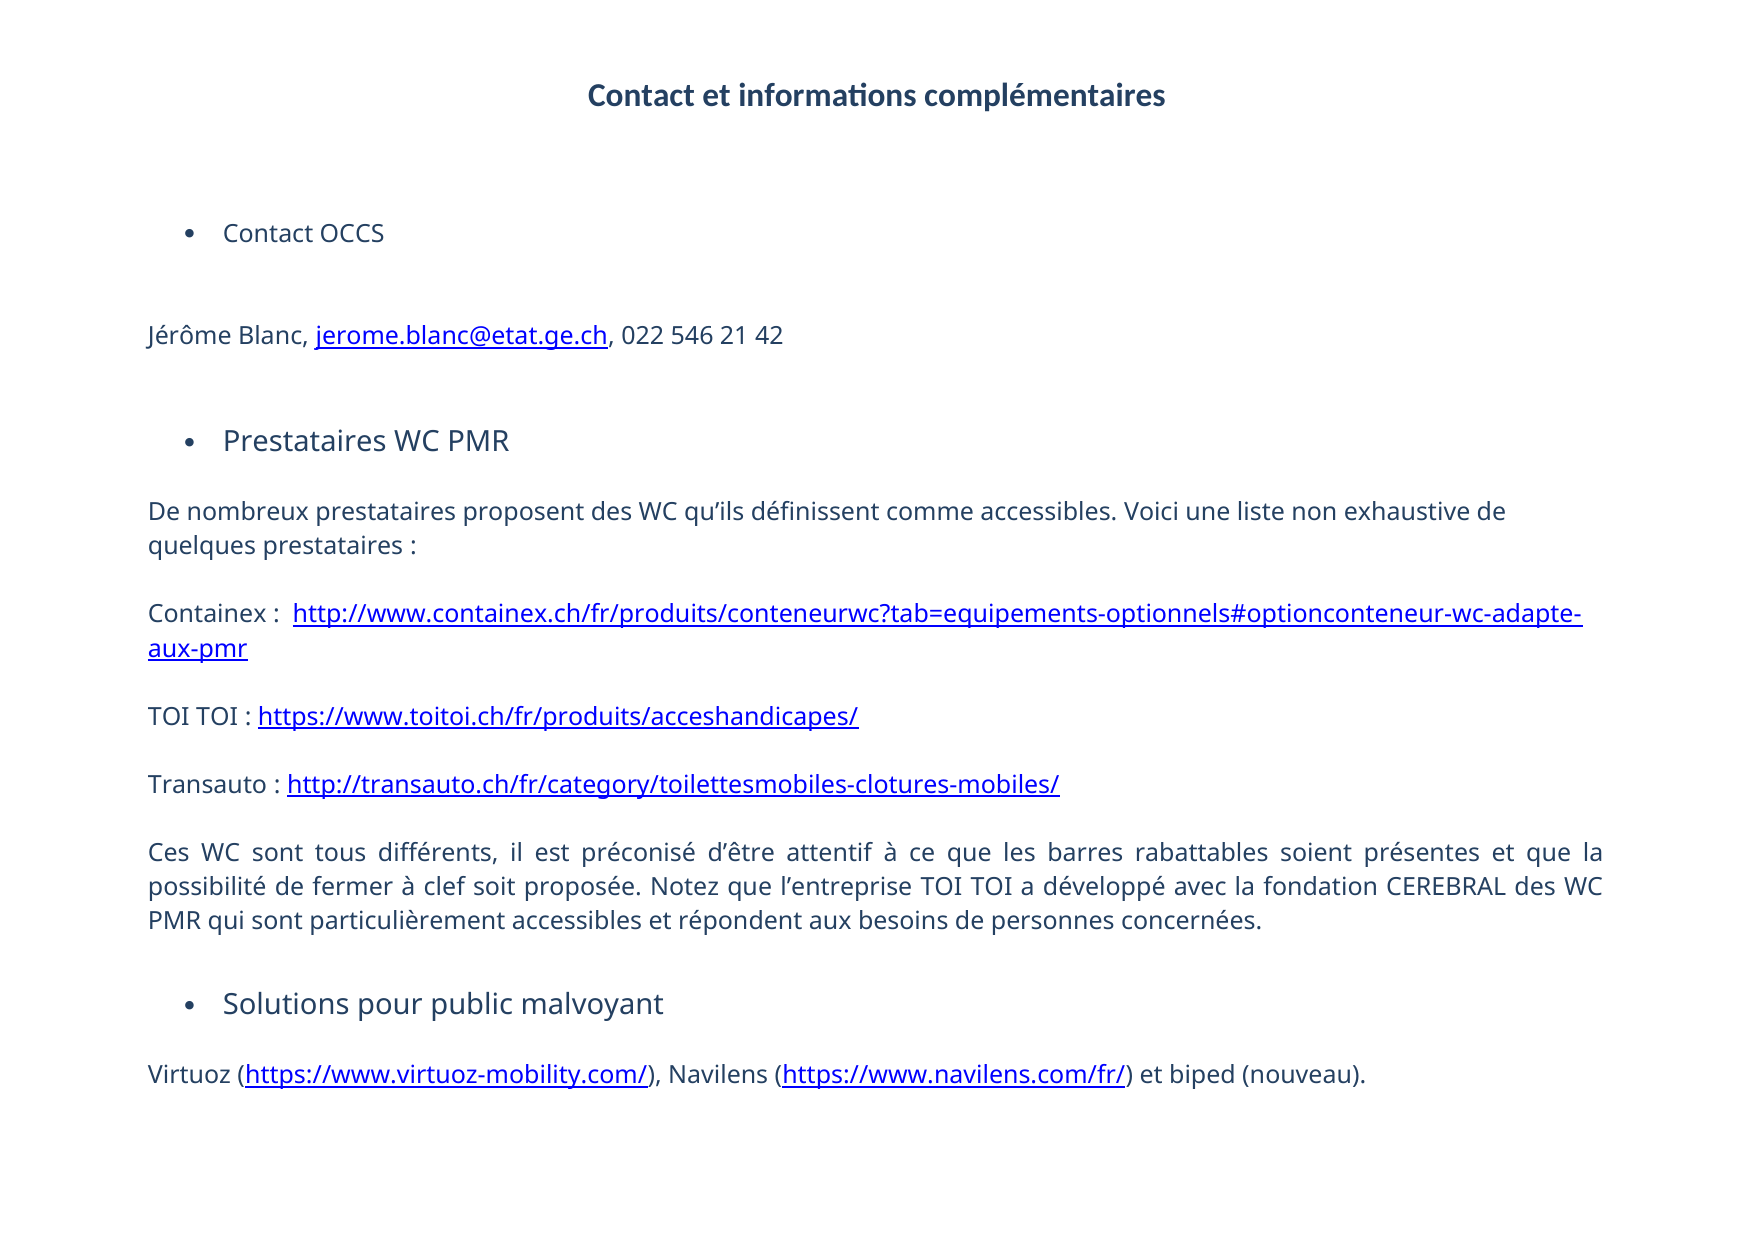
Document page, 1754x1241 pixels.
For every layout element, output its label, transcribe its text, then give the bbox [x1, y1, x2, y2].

text TOI TOI : https://www.toitoi.ch/fr/produits/acceshandicapes/ [148, 698, 1606, 732]
text Ces WC sont tous différents, il est préconisé d’être attentif à ce que les barres rabattables soient présentes et que la possibilité de fermer à clef soit proposée. Notez que l’entreprise TOI TOI a développé avec la fondation CEREBRAL des WC PMR qui sont particulièrement accessibles et répondent aux besoins de personnes concernées. [148, 834, 1606, 937]
text Transauto : http://transauto.ch/fr/category/toilettesmobiles-clotures-mobiles/ [148, 766, 1606, 801]
text Virtuoz (https://www.virtuoz-mobility.com/), Navilens (https://www.navilens.com/fr/) et biped (nouveau). [148, 1057, 1606, 1091]
list Solutions pour public malvoyant [185, 983, 1606, 1023]
text Containex : http://www.containex.ch/fr/produits/conteneurwc?tab=equipements-optionnels#optionconteneur-wc-adapte-aux-pmr [148, 596, 1606, 664]
text Jérôme Blanc, jerome.blanc@etat.ge.ch, 022 546 21 42 [148, 318, 1606, 352]
list Prestataires WC PMR [185, 420, 1606, 460]
list Contact OCCS [185, 216, 1606, 250]
text De nombreux prestataires proposent des WC qu’ils définissent comme accessibles. Voici une liste non exhaustive de quelques prestataires : [148, 494, 1606, 562]
